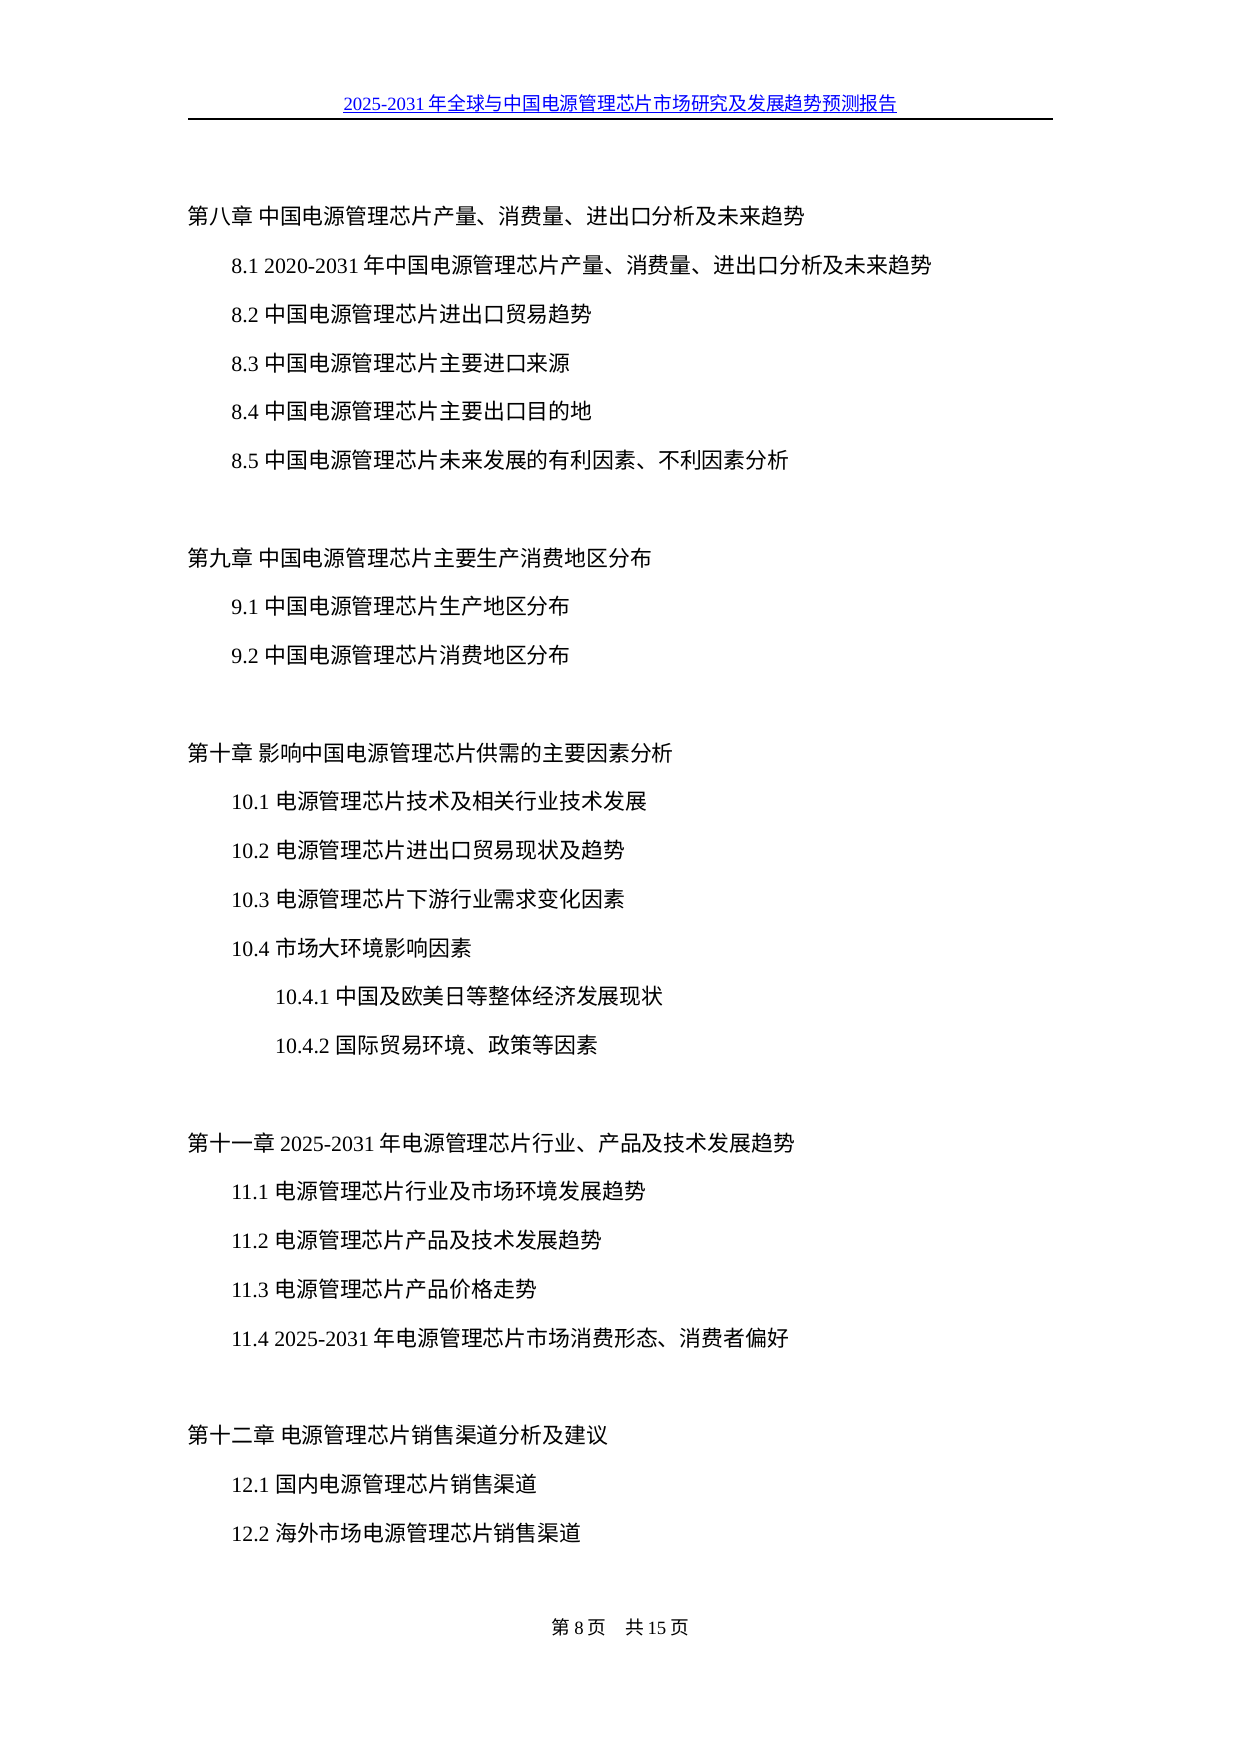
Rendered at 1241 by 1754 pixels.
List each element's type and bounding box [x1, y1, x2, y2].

text [187, 150, 1053, 1548]
